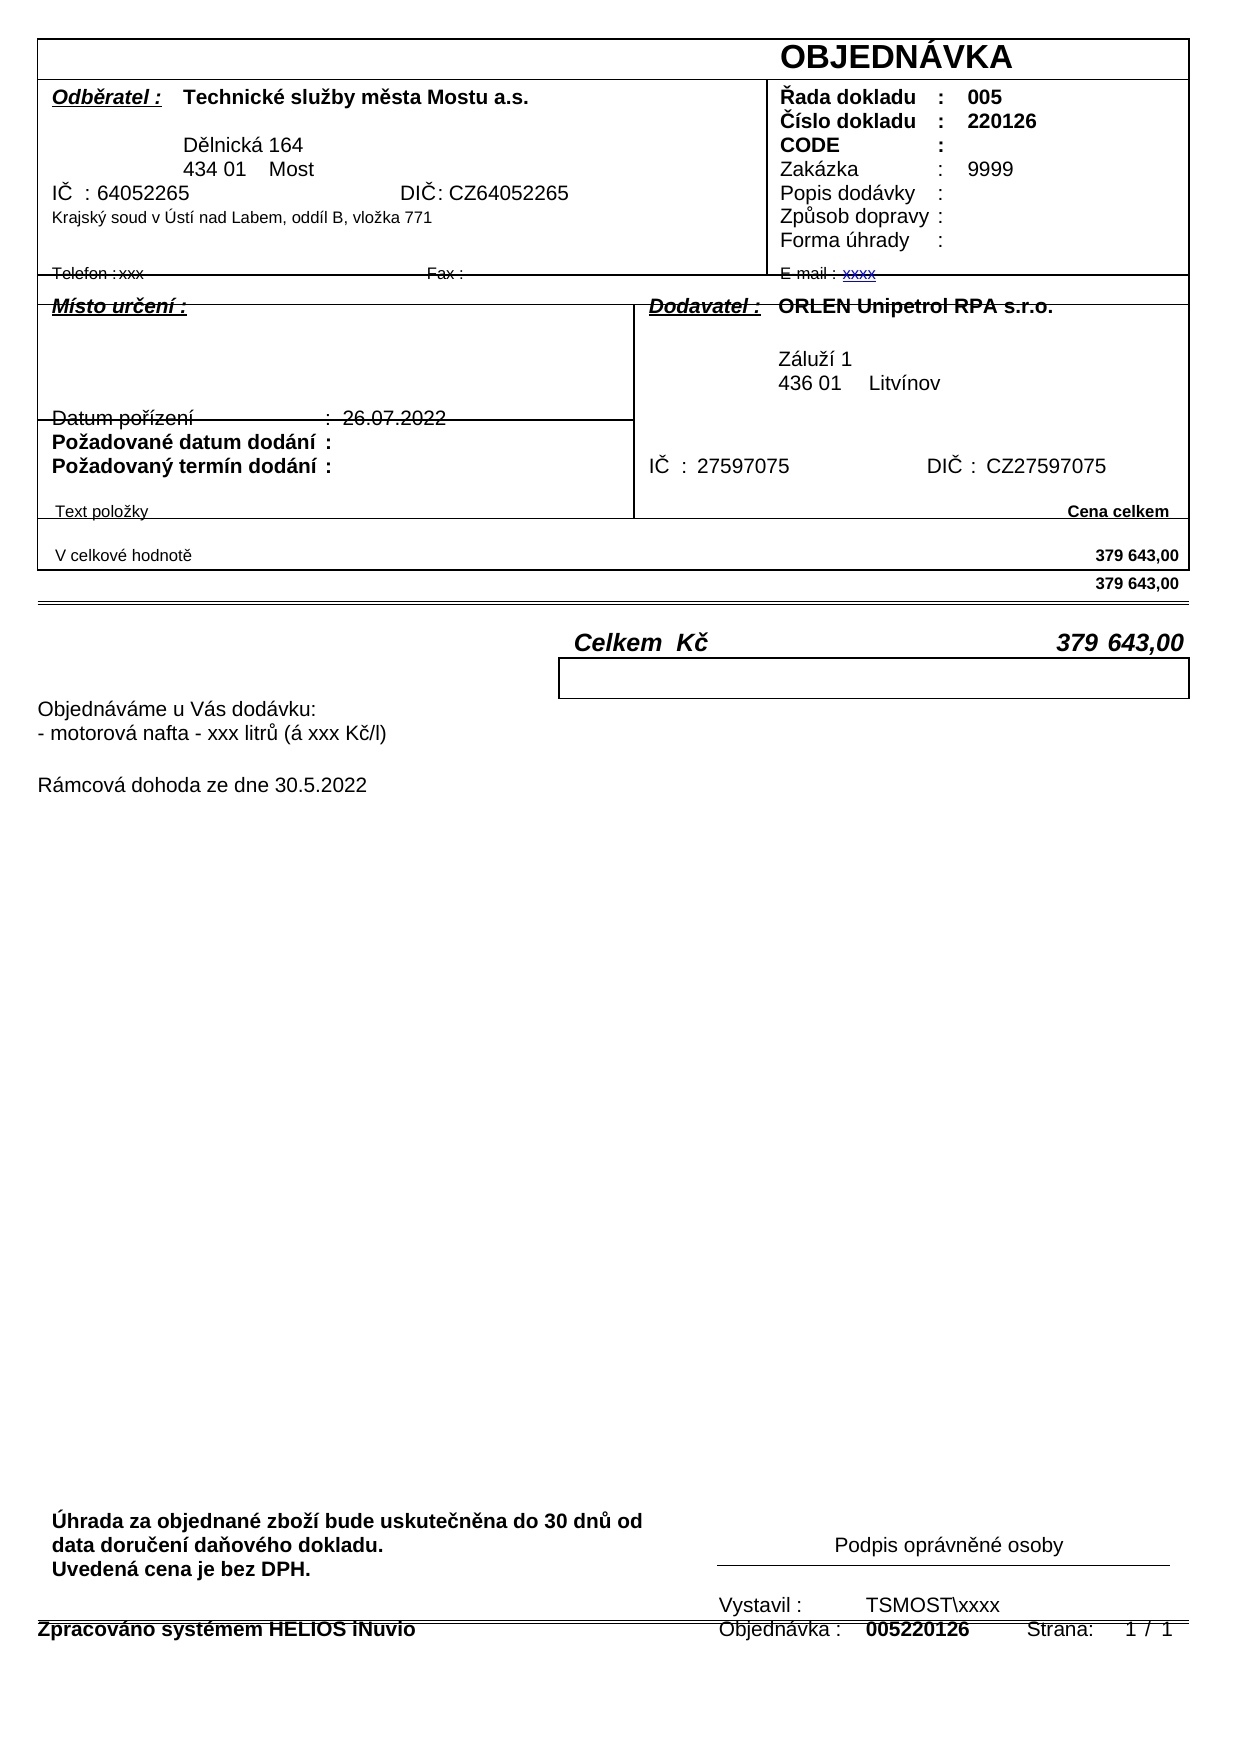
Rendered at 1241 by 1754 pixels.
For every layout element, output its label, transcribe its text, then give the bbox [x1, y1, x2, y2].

text Místo určení : Dodavatel : ORLEN Unipetrol RPA s.r.o. [37, 293, 1203, 317]
text V celkové hodnotě 379 643,00 [37, 546, 1203, 565]
text Číslo dokladu : 220126 [37, 108, 1203, 132]
text Požadovaný termín dodání : IČ : 27597075 DIČ : CZ27597075 [37, 454, 1203, 478]
text OBJEDNÁVKA [37, 37, 1203, 76]
text IČ : 64052265 DIČ : CZ64052265 Popis dodávky : [37, 180, 1203, 204]
text Datum pořízení : 26.07.2022 [37, 406, 1203, 430]
text Telefon : xxx Fax : E-mail : xxxx [37, 264, 1203, 283]
text data doručení daňového dokladu. Podpis oprávněné osoby [37, 1533, 1203, 1557]
text Krajský soud v Ústí nad Labem, oddíl B, vložka 771 Způsob dopravy : [37, 204, 1203, 228]
text Požadované datum dodání : [37, 430, 1203, 454]
text - motorová nafta - xxx litrů (á xxx Kč/l) [37, 720, 1203, 744]
text 434 01 Most Zakázka : 9999 [37, 156, 1203, 180]
text Text položky Cena celkem [37, 502, 1203, 521]
text Dělnická 164 CODE : [37, 132, 1203, 156]
text Vystavil : TSMOST\xxxx [37, 1592, 1203, 1616]
text Forma úhrady : [37, 228, 1203, 252]
text 379 643,00 [37, 573, 1203, 593]
text Odběratel : Technické služby města Mostu a.s. Řada dokladu : 005 [37, 84, 1203, 108]
text Celkem Kč 379 643,00 [37, 628, 1203, 657]
text Zpracováno systémem HELIOS iNuvio Objednávka : 005220126 Strana: 1 / 1 [37, 1616, 1203, 1640]
text Úhrada za objednané zboží bude uskutečněna do 30 dnů od [37, 1509, 1203, 1533]
text Objednáváme u Vás dodávku: [37, 696, 1203, 720]
text 436 01 Litvínov [37, 370, 1203, 394]
text Uvedená cena je bez DPH. [37, 1557, 1203, 1581]
text Rámcová dohoda ze dne 30.5.2022 [37, 773, 1203, 797]
text Záluží 1 [37, 346, 1203, 370]
